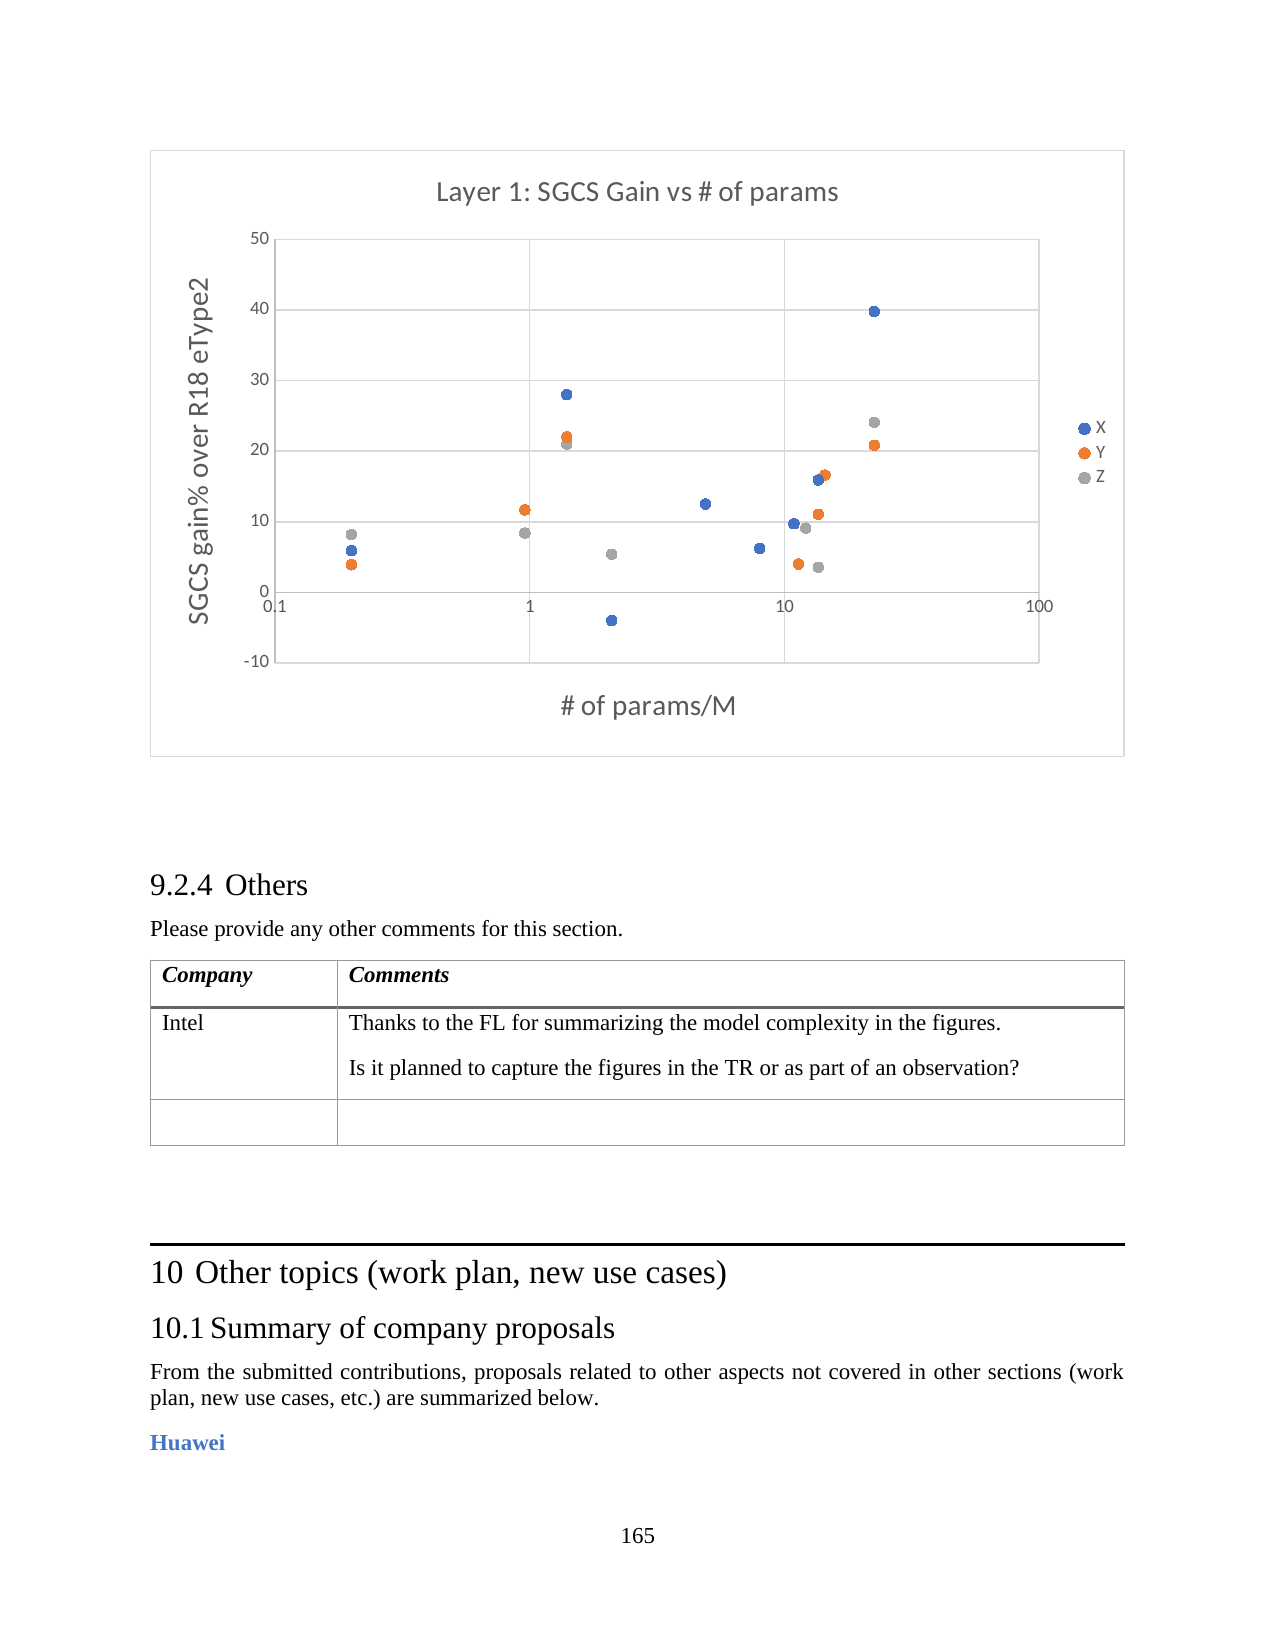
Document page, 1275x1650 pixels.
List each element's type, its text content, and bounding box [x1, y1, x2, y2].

subtitle Summary of company proposals [150, 1309, 1125, 1345]
text Huawei [150, 1429, 1125, 1456]
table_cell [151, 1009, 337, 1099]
text From the submitted contributions, proposals related to other aspects not covered in other sections (work plan, new use cases, etc.) are summarized below. [150, 1358, 1125, 1411]
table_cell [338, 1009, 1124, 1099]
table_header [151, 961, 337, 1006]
text Please provide any other comments for this section. [150, 915, 1125, 941]
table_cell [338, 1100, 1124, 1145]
subtitle Other topics (work plan, new use cases) [150, 1246, 1125, 1291]
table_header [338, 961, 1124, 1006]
subtitle Others [150, 866, 1125, 902]
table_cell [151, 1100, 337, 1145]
